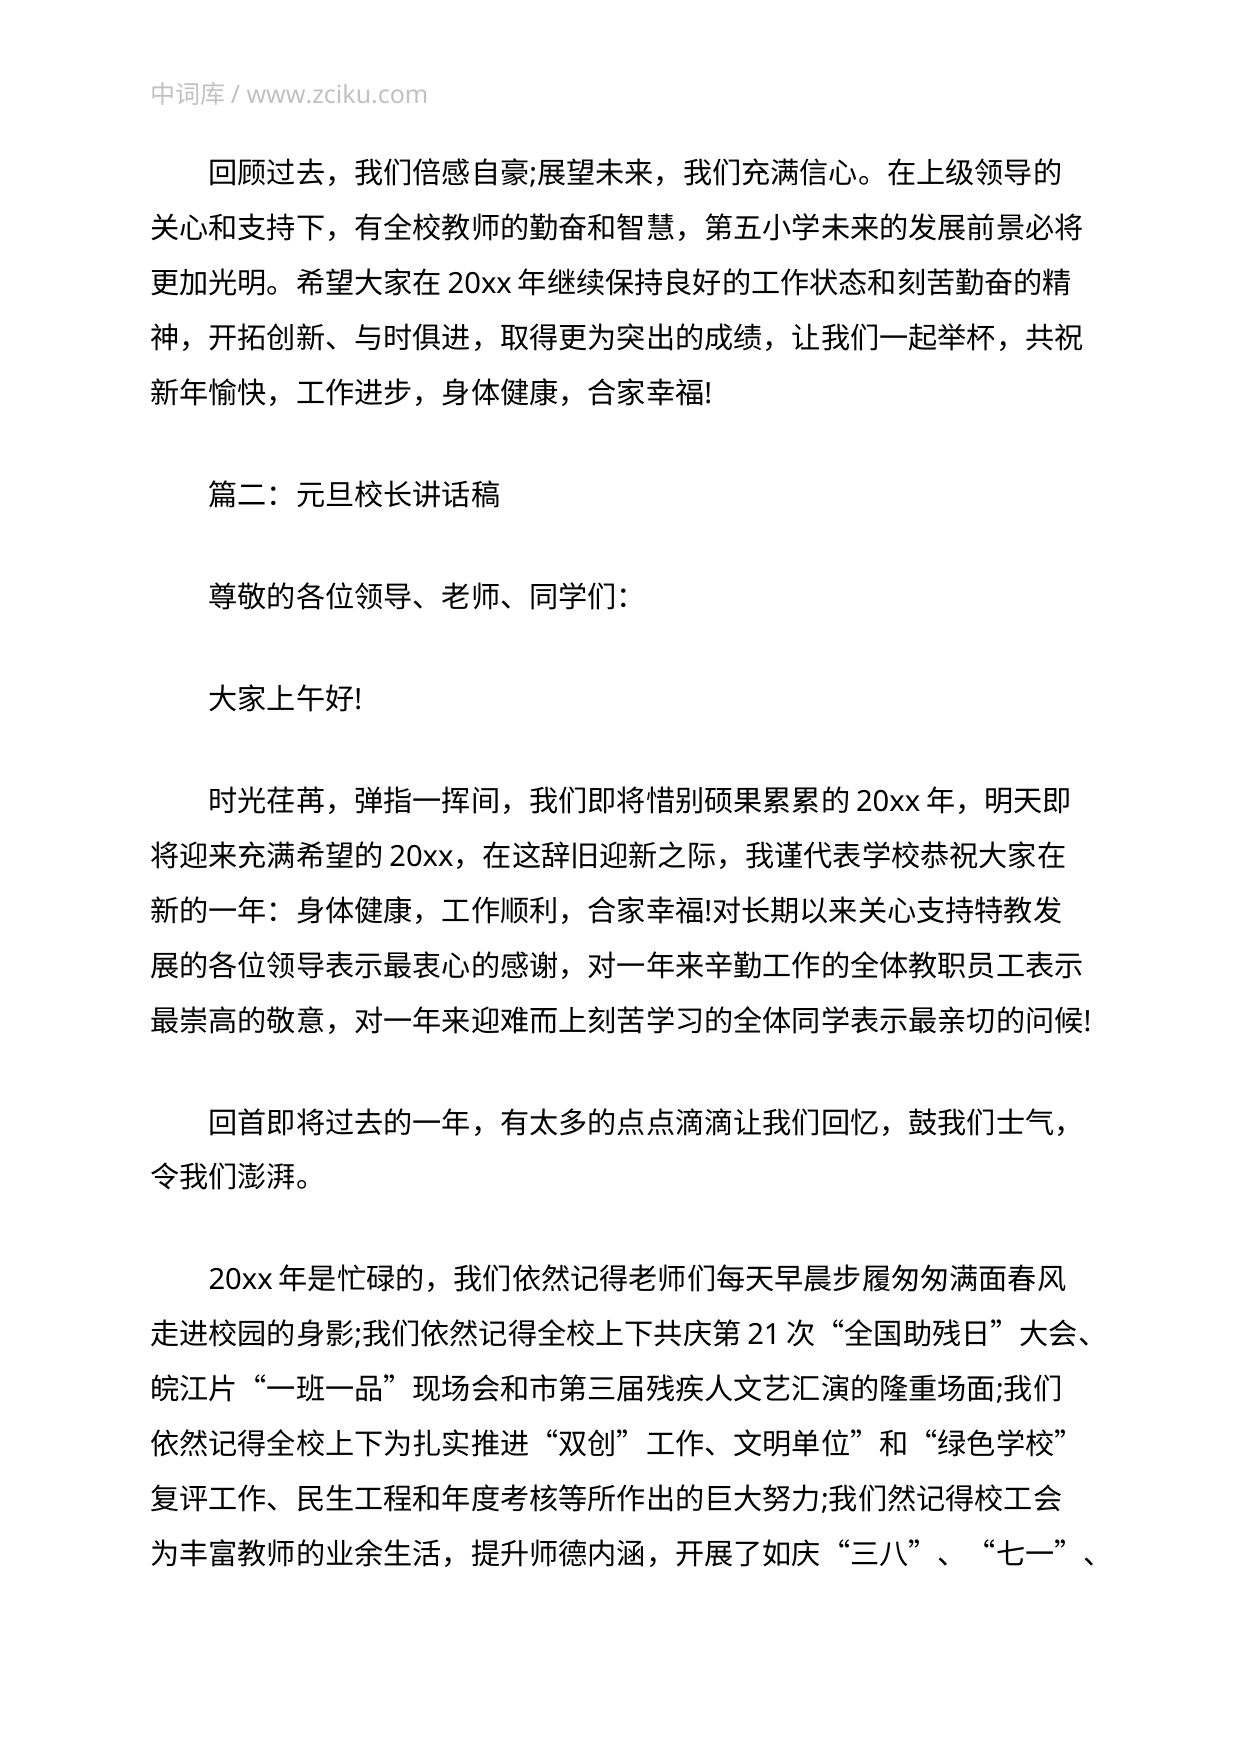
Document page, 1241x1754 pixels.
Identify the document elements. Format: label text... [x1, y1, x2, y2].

text 尊敬的各位领导、老师、同学们： [150, 573, 1090, 616]
text 大家上午好! [150, 675, 1090, 718]
text 回首即将过去的一年，有太多的点点滴滴让我们回忆，鼓我们士气，令我们澎湃。 [150, 1099, 1090, 1196]
text 回顾过去，我们倍感自豪;展望未来，我们充满信心。在上级领导的关心和支持下，有全校教师的勤奋和智慧，第五小学未来的发展前景必将更加光明。希望大家在20xx年继续保持良好的工作状态和刻苦勤奋的精神，开拓创新、与时俱进，取得更为突出的成绩，让我们一起举杯，共祝新年愉快，工作进步，身体健康，合家幸福! [150, 150, 1090, 412]
text 篇二：元旦校长讲话稿 [150, 472, 1090, 514]
text 时光荏苒，弹指一挥间，我们即将惜别硕果累累的20xx年，明天即将迎来充满希望的20xx，在这辞旧迎新之际，我谨代表学校恭祝大家在新的一年：身体健康，工作顺利，合家幸福!对长期以来关心支持特教发展的各位领导表示最衷心的感谢，对一年来辛勤工作的全体教职员工表示最崇高的敬意，对一年来迎难而上刻苦学习的全体同学表示最亲切的问候! [150, 777, 1090, 1039]
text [150, 1256, 1090, 1573]
